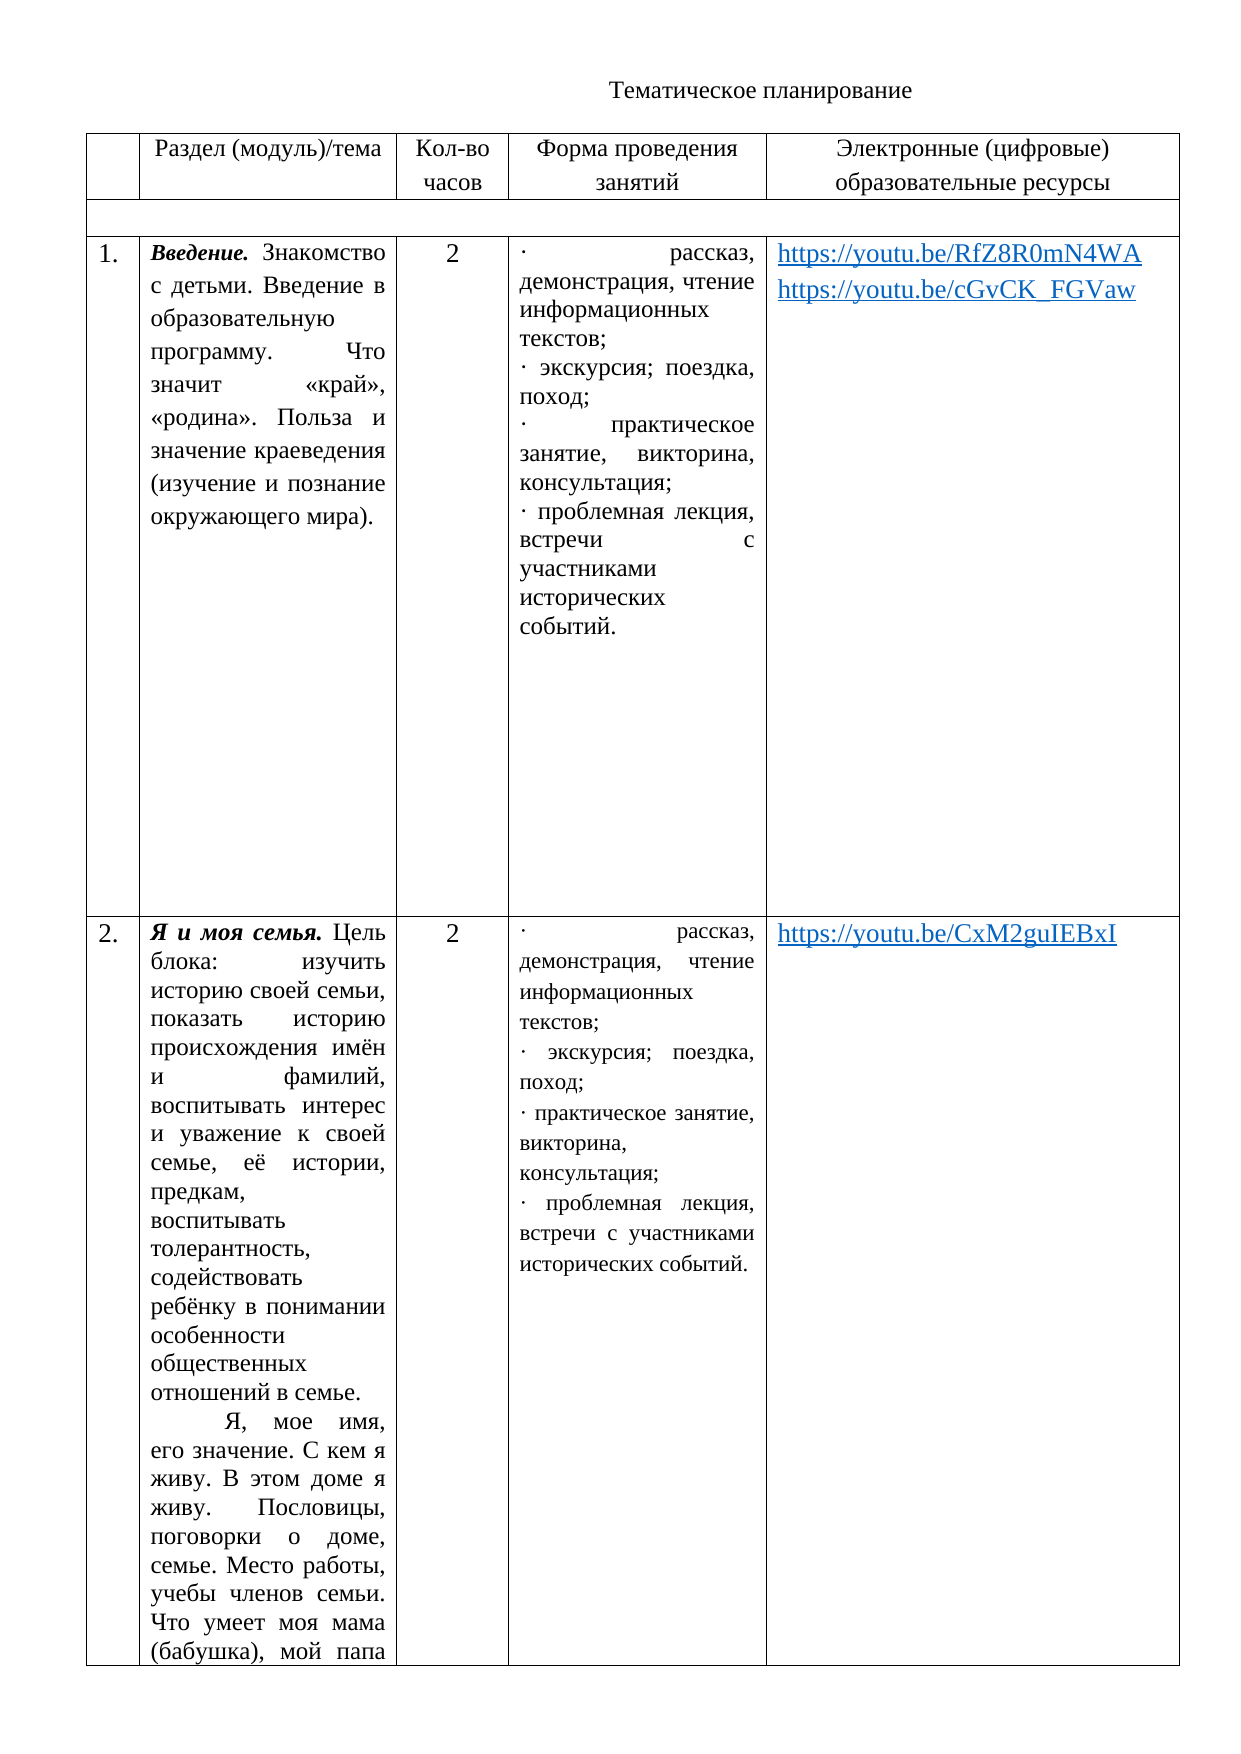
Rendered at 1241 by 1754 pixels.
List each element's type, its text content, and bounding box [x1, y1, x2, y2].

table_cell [140, 917, 396, 1665]
table_cell Введение. Знакомство с детьми. Введение в образовательную программу. Что значит «край», «родина». Польза и значение краеведения (изучение и познание окружающего мира). [140, 237, 396, 916]
table_cell 2 [397, 237, 508, 916]
table_cell [87, 200, 1179, 236]
text Тематическое планирование [282, 75, 1165, 104]
table_header Электронные (цифровые) образовательные ресурсы [767, 134, 1179, 199]
table_cell 1. [87, 237, 139, 916]
table_header Кол-во часов [397, 134, 508, 199]
table_header Раздел (модуль)/тема [140, 134, 396, 199]
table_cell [767, 917, 1179, 1665]
table_cell https://youtu.be/RfZ8R0mN4WA https://youtu.be/cGvCK_FGVaw [767, 237, 1179, 916]
table_header Форма проведения занятий [509, 134, 766, 199]
table_cell 2 [397, 917, 508, 1665]
table_cell 2. [87, 917, 139, 1665]
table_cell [509, 917, 766, 1665]
table_header [87, 134, 139, 199]
